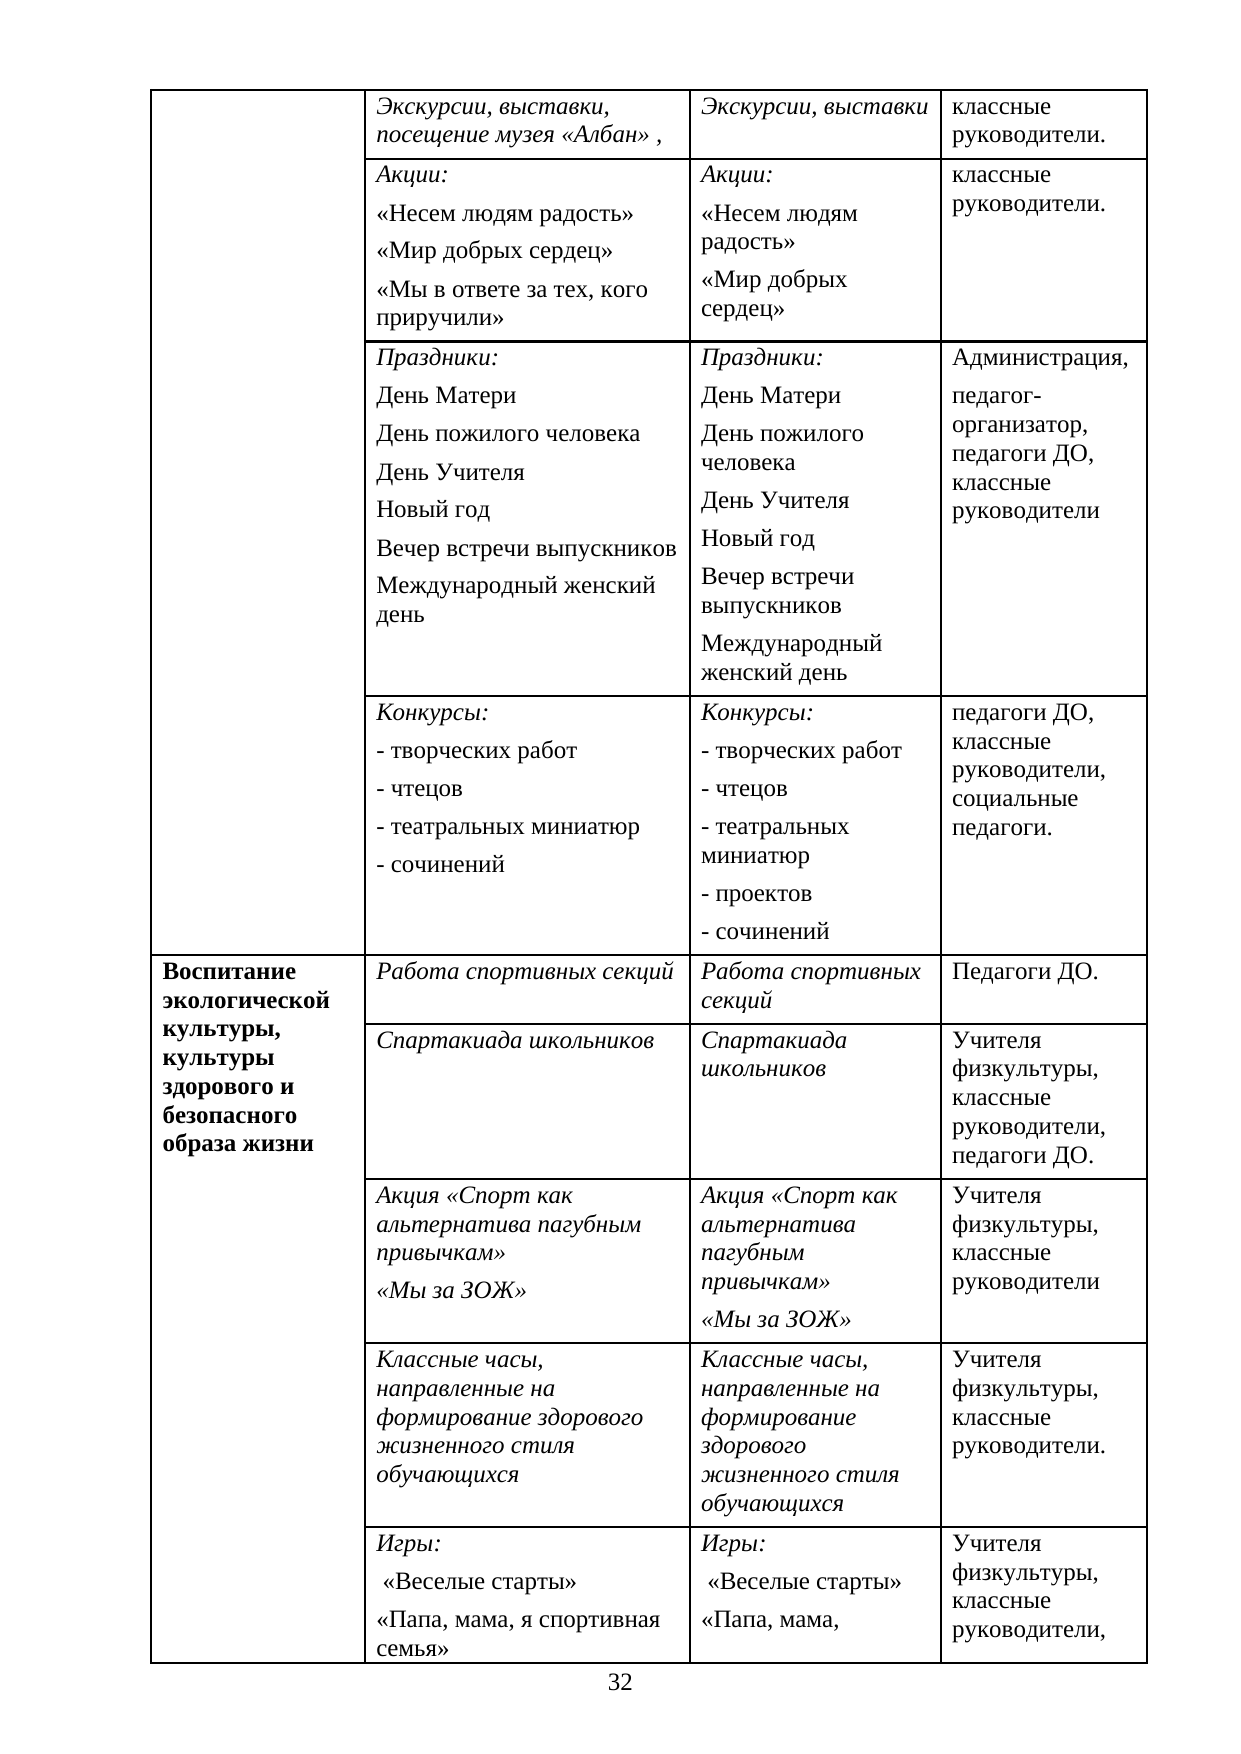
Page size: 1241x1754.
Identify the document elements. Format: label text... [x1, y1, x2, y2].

table_cell Педагоги ДО. [942, 956, 1146, 1023]
table_cell Акции: «Несем людям радость» «Мир добрых сердец» [691, 160, 940, 340]
table_cell Работа спортивных секций [366, 956, 689, 1023]
table_cell Учителя физкультуры, классные руководители [942, 1180, 1146, 1342]
table_cell Учителя физкультуры, классные руководители, педагоги ДО. [942, 1025, 1146, 1178]
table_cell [366, 1528, 689, 1662]
table_cell педагоги ДО, классные руководители, социальные педагоги. [942, 697, 1146, 954]
table_cell Учителя физкультуры, классные руководители. [942, 1344, 1146, 1526]
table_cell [691, 1528, 940, 1662]
table_cell Воспитание экологической культуры, культуры здорового и безопасного образа жизни [152, 956, 364, 1662]
table_cell Акция «Спорт как альтернатива пагубным привычкам» «Мы за ЗОЖ» [366, 1180, 689, 1342]
table_cell Классные часы, направленные на формирование здорового жизненного стиля обучающихся [366, 1344, 689, 1526]
table_cell Экскурсии, выставки [691, 91, 940, 157]
table_cell Экскурсии, выставки, посещение музея «Албан» , [366, 91, 689, 157]
table_cell Конкурсы: - творческих работ - чтецов - театральных миниатюр - проектов - сочинений [691, 697, 940, 954]
table_cell Спартакиада школьников [691, 1025, 940, 1178]
table_cell Праздники: День Матери День пожилого человека День Учителя Новый год Вечер встречи выпускников Международный женский день [366, 343, 689, 695]
table_cell Классные часы, направленные на формирование здорового жизненного стиля обучающихся [691, 1344, 940, 1526]
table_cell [152, 91, 364, 954]
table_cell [942, 1528, 1146, 1662]
table_cell Спартакиада школьников [366, 1025, 689, 1178]
table_cell классные руководители. [942, 91, 1146, 157]
table_cell Конкурсы: - творческих работ - чтецов - театральных миниатюр - сочинений [366, 697, 689, 954]
table_cell Акция «Спорт как альтернатива пагубным привычкам» «Мы за ЗОЖ» [691, 1180, 940, 1342]
table_cell Праздники: День Матери День пожилого человека День Учителя Новый год Вечер встречи выпускников Международный женский день [691, 343, 940, 695]
table_cell Акции: «Несем людям радость» «Мир добрых сердец» «Мы в ответе за тех, кого приручили» [366, 160, 689, 340]
table_cell Работа спортивных секций [691, 956, 940, 1023]
table_cell классные руководители. [942, 160, 1146, 340]
table_cell Администрация, педагог- организатор, педагоги ДО, классные руководители [942, 343, 1146, 695]
